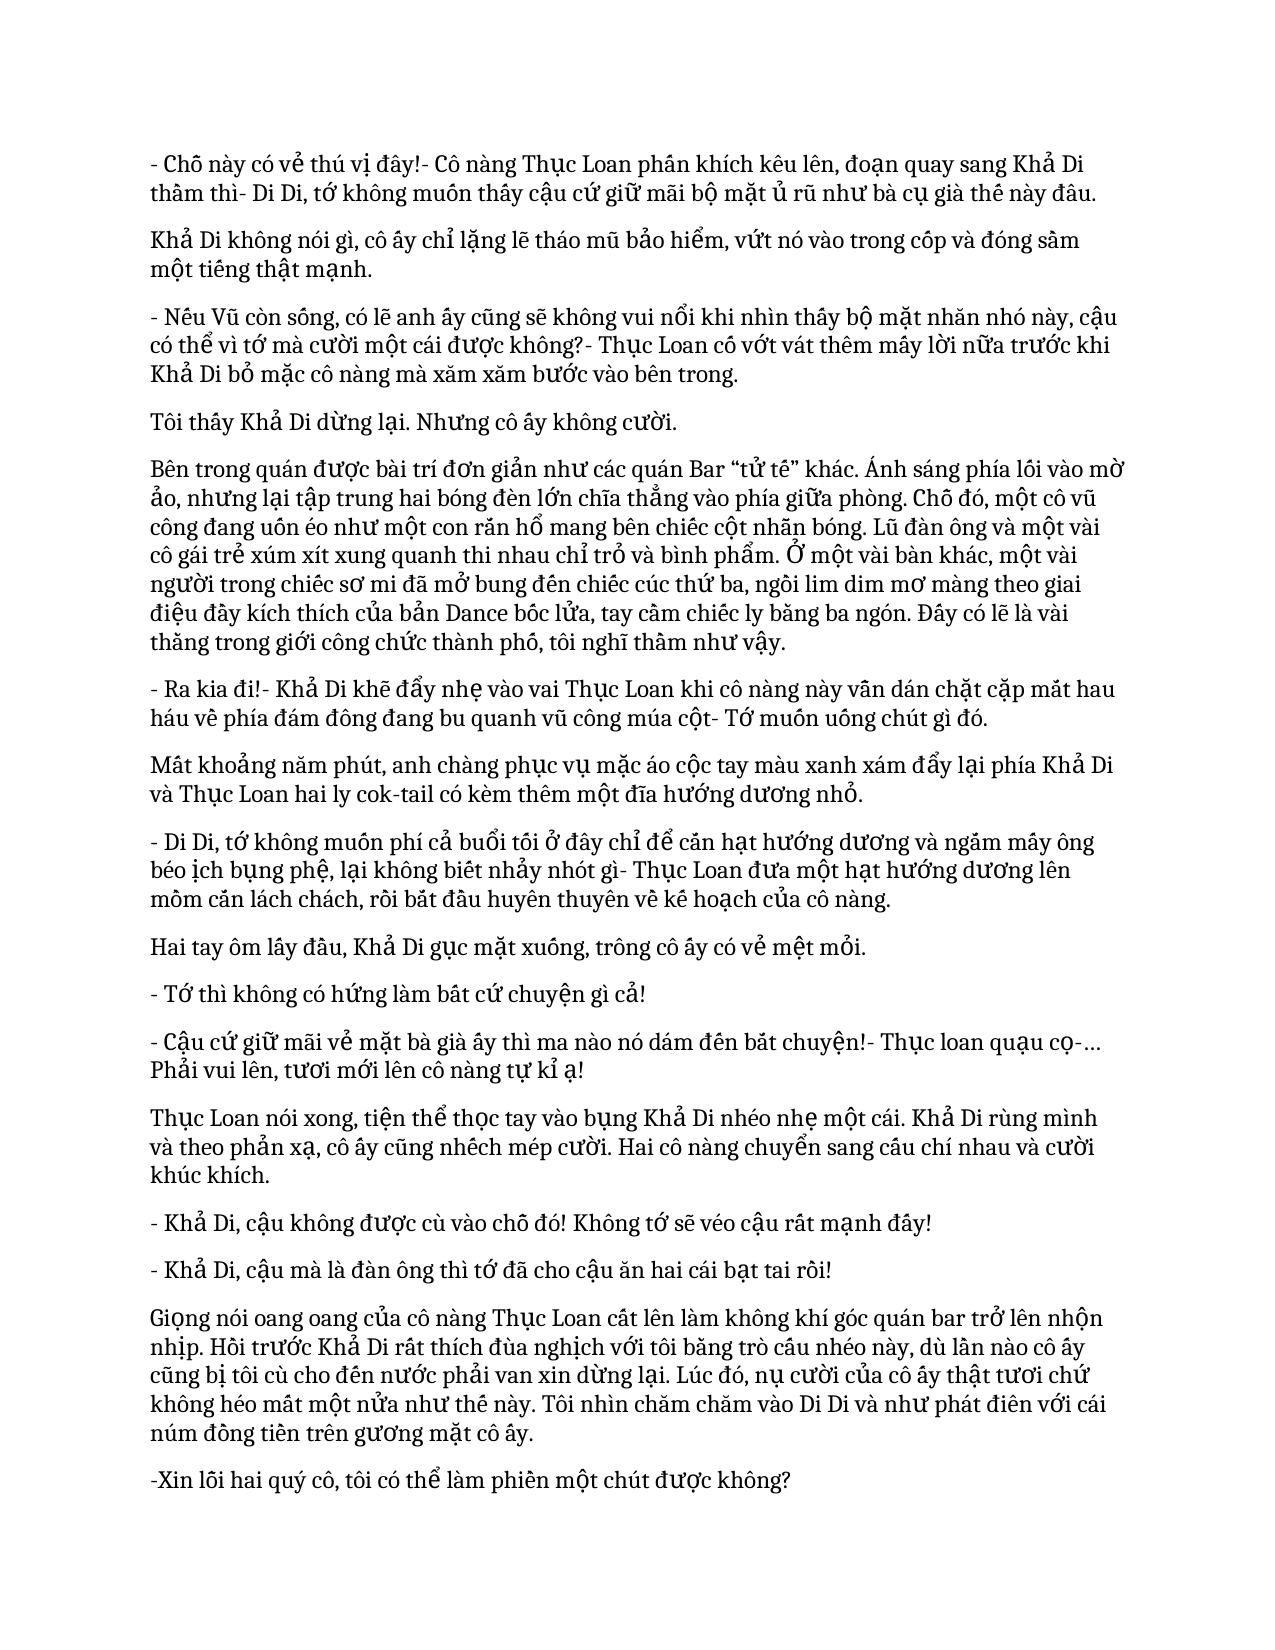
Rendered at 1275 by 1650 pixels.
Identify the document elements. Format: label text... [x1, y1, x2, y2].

text - Cậu cứ giữ mãi vẻ mặt bà già ấy thì ma nào nó dám đến bắt chuyện!- Thục loan quạu cọ-…Phải vui lên, tươi mới lên cô nàng tự kỉ ạ! [150, 1027, 1125, 1085]
text Thục Loan nói xong, tiện thể thọc tay vào bụng Khả Di nhéo nhẹ một cái. Khả Di rùng mình và theo phản xạ, cô ấy cũng nhếch mép cười. Hai cô nàng chuyển sang cấu chí nhau và cười khúc khích. [150, 1104, 1125, 1190]
text Hai tay ôm lấy đầu, Khả Di gục mặt xuống, trông cô ấy có vẻ mệt mỏi. [150, 932, 1125, 961]
text Mất khoảng năm phút, anh chàng phục vụ mặc áo cộc tay màu xanh xám đẩy lại phía Khả Di và Thục Loan hai ly cok-tail có kèm thêm một đĩa hướng dương nhỏ. [150, 751, 1125, 809]
text - Chỗ này có vẻ thú vị đây!- Cô nàng Thục Loan phấn khích kêu lên, đoạn quay sang Khả Di thầm thì- Di Di, tớ không muốn thấy cậu cứ giữ mãi bộ mặt ủ rũ như bà cụ già thế này đâu. [150, 150, 1125, 207]
text - Nếu Vũ còn sống, có lẽ anh ấy cũng sẽ không vui nổi khi nhìn thấy bộ mặt nhăn nhó này, cậu có thể vì tớ mà cười một cái được không?- Thục Loan cố vớt vát thêm mấy lời nữa trước khi Khả Di bỏ mặc cô nàng mà xăm xăm bước vào bên trong. [150, 302, 1125, 389]
text - Khả Di, cậu không được cù vào chỗ đó! Không tớ sẽ véo cậu rất mạnh đấy! [150, 1209, 1125, 1237]
text Giọng nói oang oang của cô nàng Thục Loan cất lên làm không khí góc quán bar trở lên nhộn nhịp. Hồi trước Khả Di rất thích đùa nghịch với tôi bằng trò cấu nhéo này, dù lần nào cô ấy cũng bị tôi cù cho đến nước phải van xin dừng lại. Lúc đó, nụ cười của cô ấy thật tươi chứ không héo mất một nửa như thế này. Tôi nhìn chăm chăm vào Di Di và như phát điên với cái núm đồng tiền trên gương mặt cô ấy. [150, 1304, 1125, 1447]
text - Di Di, tớ không muốn phí cả buổi tối ở đây chỉ để cắn hạt hướng dương và ngắm mấy ông béo ịch bụng phệ, lại không biết nhảy nhót gì- Thục Loan đưa một hạt hướng dương lên mồm cắn lách chách, rồi bắt đầu huyên thuyên về kế hoạch của cô nàng. [150, 827, 1125, 914]
text -Xin lỗi hai quý cô, tôi có thể làm phiền một chút được không? [150, 1466, 1125, 1495]
text - Khả Di, cậu mà là đàn ông thì tớ đã cho cậu ăn hai cái bạt tai rồi! [150, 1256, 1125, 1285]
text - Ra kia đi!- Khả Di khẽ đẩy nhẹ vào vai Thục Loan khi cô nàng này vẫn dán chặt cặp mắt hau háu về phía đám đông đang bu quanh vũ công múa cột- Tớ muốn uống chút gì đó. [150, 675, 1125, 732]
text Khả Di không nói gì, cô ấy chỉ lặng lẽ tháo mũ bảo hiểm, vứt nó vào trong cốp và đóng sầm một tiếng thật mạnh. [150, 226, 1125, 284]
text Bên trong quán được bài trí đơn giản như các quán Bar “tử tế” khác. Ánh sáng phía lối vào mờ ảo, nhưng lại tập trung hai bóng đèn lớn chĩa thẳng vào phía giữa phòng. Chỗ đó, một cô vũ công đang uốn éo như một con rắn hổ mang bên chiếc cột nhẵn bóng. Lũ đàn ông và một vài cô gái trẻ xúm xít xung quanh thi nhau chỉ trỏ và bình phẩm. Ở một vài bàn khác, một vài người trong chiếc sơ mi đã mở bung đến chiếc cúc thứ ba, ngồi lim dim mơ màng theo giai điệu đầy kích thích của bản Dance bốc lửa, tay cầm chiếc ly bằng ba ngón. Đấy có lẽ là vài thằng trong giới công chức thành phố, tôi nghĩ thầm như vậy. [150, 455, 1125, 656]
text Tôi thấy Khả Di dừng lại. Nhưng cô ấy không cười. [150, 407, 1125, 436]
text - Tớ thì không có hứng làm bất cứ chuyện gì cả! [150, 980, 1125, 1009]
